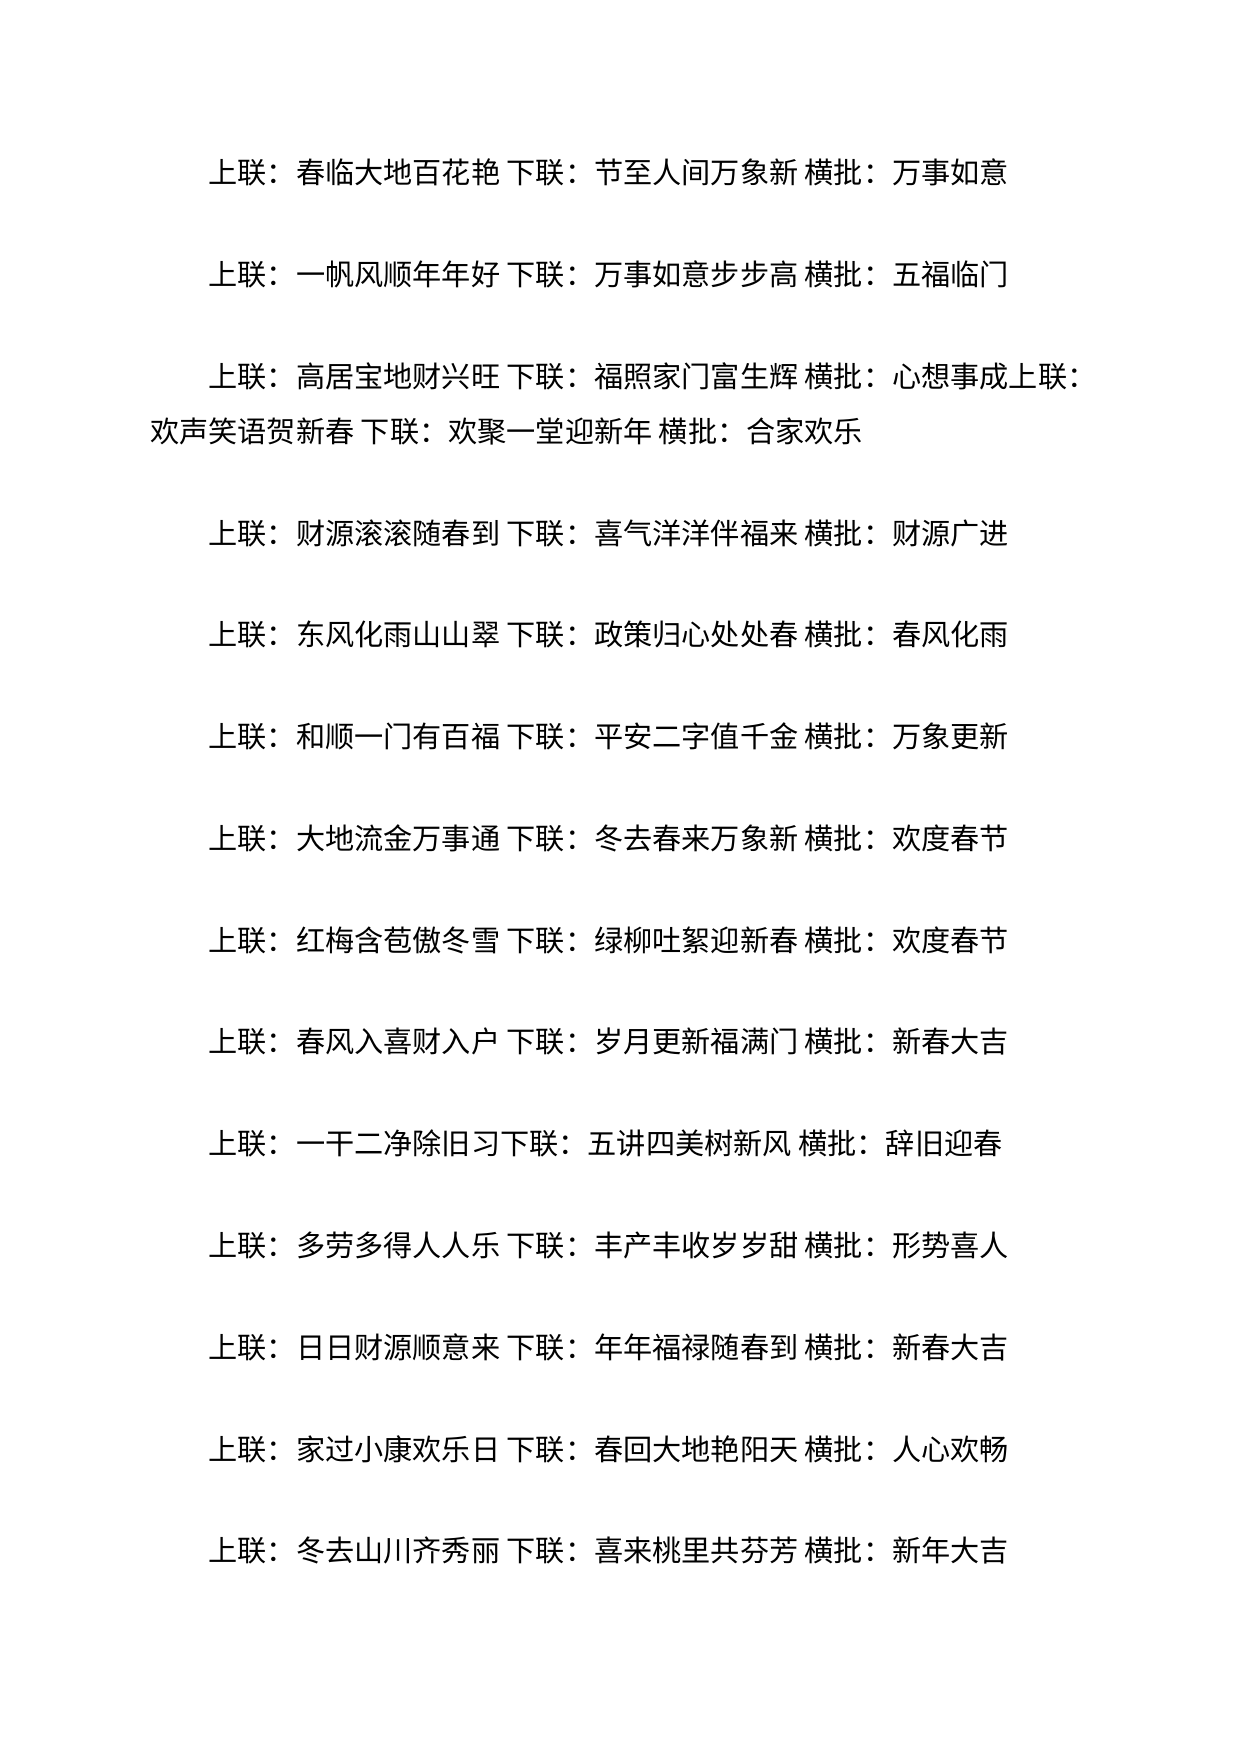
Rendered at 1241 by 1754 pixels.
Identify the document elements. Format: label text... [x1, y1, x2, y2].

text 上联：春临大地百花艳 下联：节至人间万象新 横批：万事如意 [150, 150, 1090, 192]
text 上联：多劳多得人人乐 下联：丰产丰收岁岁甜 横批：形势喜人 [150, 1223, 1090, 1265]
text 上联：家过小康欢乐日 下联：春回大地艳阳天 横批：人心欢畅 [150, 1426, 1090, 1468]
text 上联：财源滚滚随春到 下联：喜气洋洋伴福来 横批：财源广进 [150, 510, 1090, 552]
text 上联：东风化雨山山翠 下联：政策归心处处春 横批：春风化雨 [150, 612, 1090, 654]
text 上联：冬去山川齐秀丽 下联：喜来桃里共芬芳 横批：新年大吉 [150, 1528, 1090, 1570]
text 上联：红梅含苞傲冬雪 下联：绿柳吐絮迎新春 横批：欢度春节 [150, 917, 1090, 959]
text 上联：春风入喜财入户 下联：岁月更新福满门 横批：新春大吉 [150, 1019, 1090, 1061]
text 上联：和顺一门有百福 下联：平安二字值千金 横批：万象更新 [150, 714, 1090, 756]
text 上联：日日财源顺意来 下联：年年福禄随春到 横批：新春大吉 [150, 1324, 1090, 1367]
text 上联：高居宝地财兴旺 下联：福照家门富生辉 横批：心想事成上联：欢声笑语贺新春 下联：欢聚一堂迎新年 横批：合家欢乐 [150, 353, 1090, 451]
text 上联：一干二净除旧习下联：五讲四美树新风 横批：辞旧迎春 [150, 1121, 1090, 1163]
text 上联：大地流金万事通 下联：冬去春来万象新 横批：欢度春节 [150, 816, 1090, 858]
text 上联：一帆风顺年年好 下联：万事如意步步高 横批：五福临门 [150, 252, 1090, 294]
